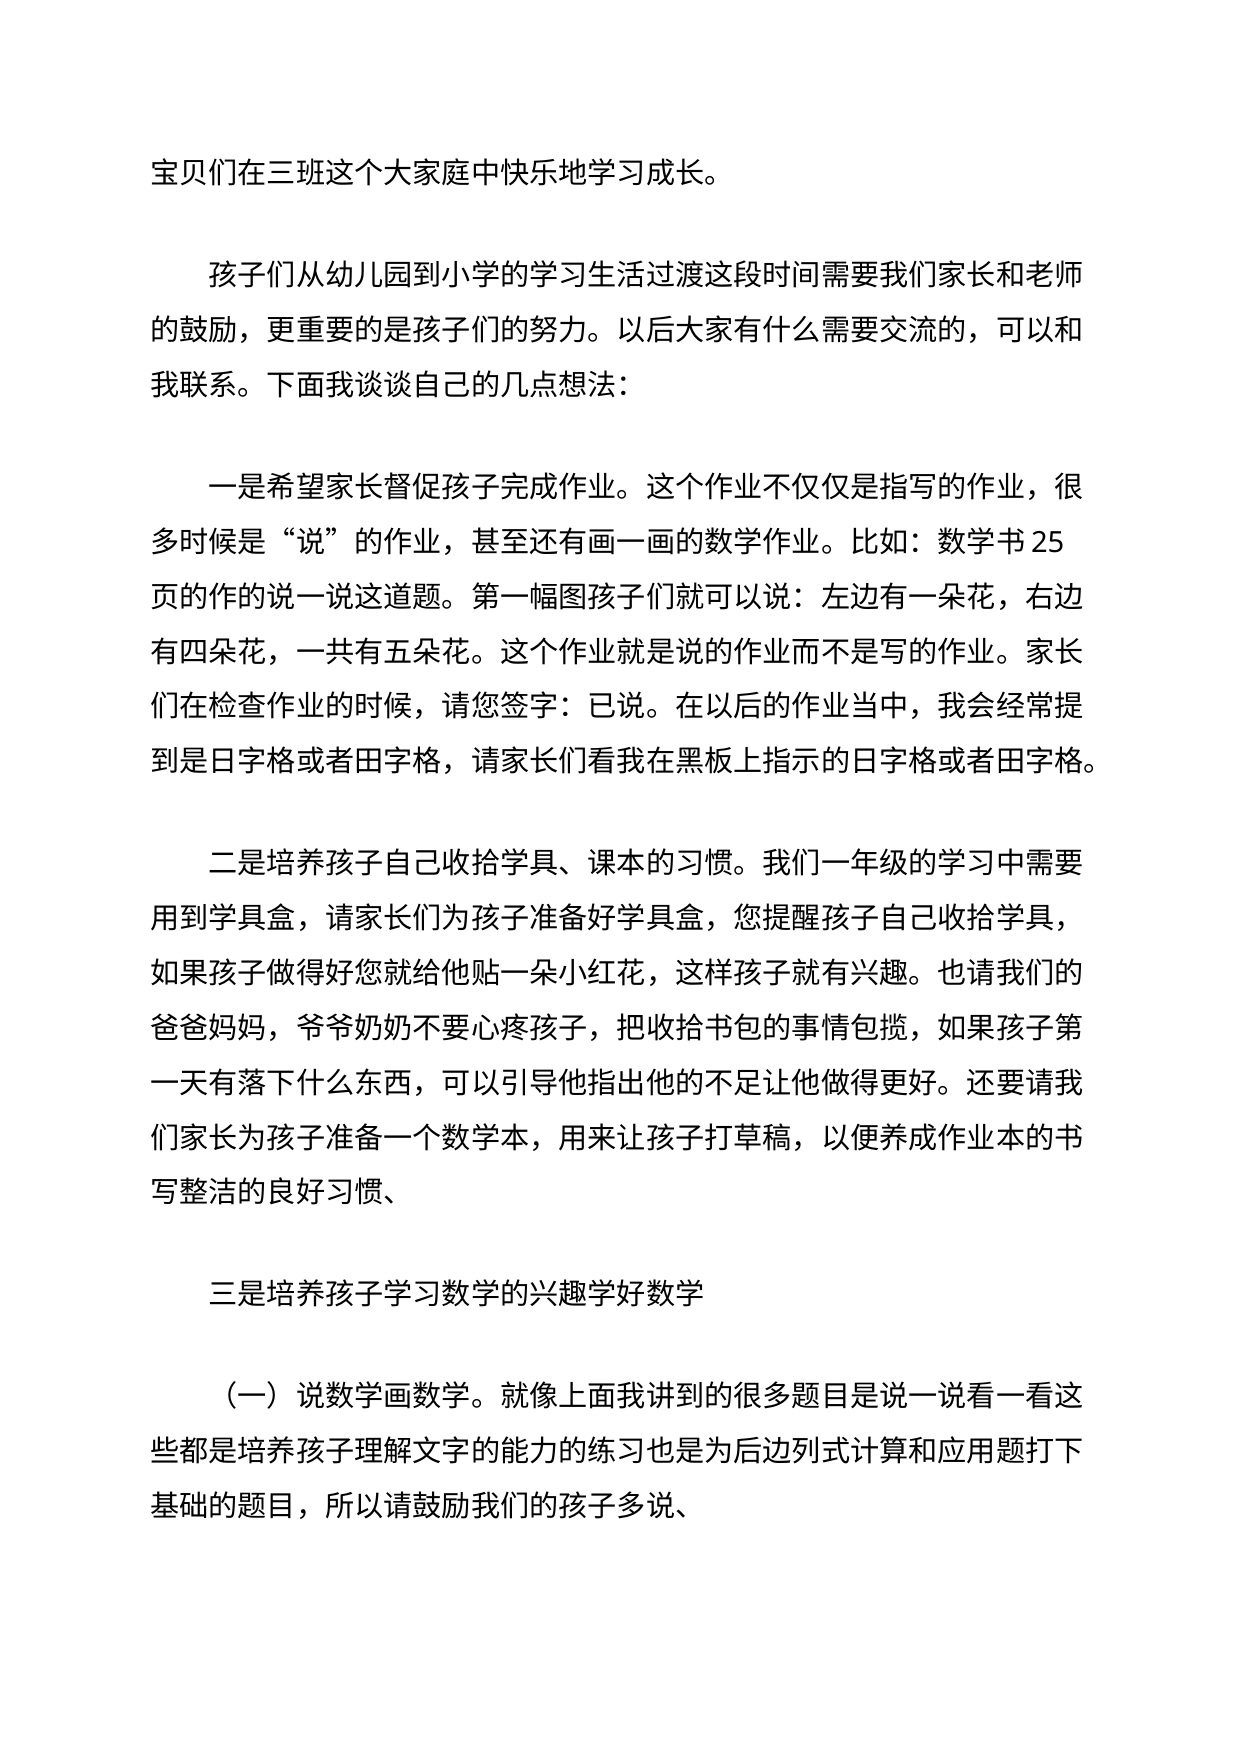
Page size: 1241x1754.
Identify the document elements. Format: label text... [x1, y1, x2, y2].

text 一是希望家长督促孩子完成作业。这个作业不仅仅是指写的作业，很多时候是“说”的作业，甚至还有画一画的数学作业。比如：数学书25页的作的说一说这道题。第一幅图孩子们就可以说：左边有一朵花，右边有四朵花，一共有五朵花。这个作业就是说的作业而不是写的作业。家长们在检查作业的时候，请您签字：已说。在以后的作业当中，我会经常提到是日字格或者田字格，请家长们看我在黑板上指示的日字格或者田字格。 [150, 463, 1090, 780]
text （一）说数学画数学。就像上面我讲到的很多题目是说一说看一看这些都是培养孩子理解文字的能力的练习也是为后边列式计算和应用题打下基础的题目，所以请鼓励我们的孩子多说、 [150, 1373, 1090, 1525]
text 孩子们从幼儿园到小学的学习生活过渡这段时间需要我们家长和老师的鼓励，更重要的是孩子们的努力。以后大家有什么需要交流的，可以和我联系。下面我谈谈自己的几点想法： [150, 252, 1090, 404]
text 三是培养孩子学习数学的兴趣学好数学 [150, 1271, 1090, 1313]
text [150, 150, 1090, 192]
text 二是培养孩子自己收拾学具、课本的习惯。我们一年级的学习中需要用到学具盒，请家长们为孩子准备好学具盒，您提醒孩子自己收拾学具，如果孩子做得好您就给他贴一朵小红花，这样孩子就有兴趣。也请我们的爸爸妈妈，爷爷奶奶不要心疼孩子，把收拾书包的事情包揽，如果孩子第一天有落下什么东西，可以引导他指出他的不足让他做得更好。还要请我们家长为孩子准备一个数学本，用来让孩子打草稿，以便养成作业本的书写整洁的良好习惯、 [150, 840, 1090, 1211]
